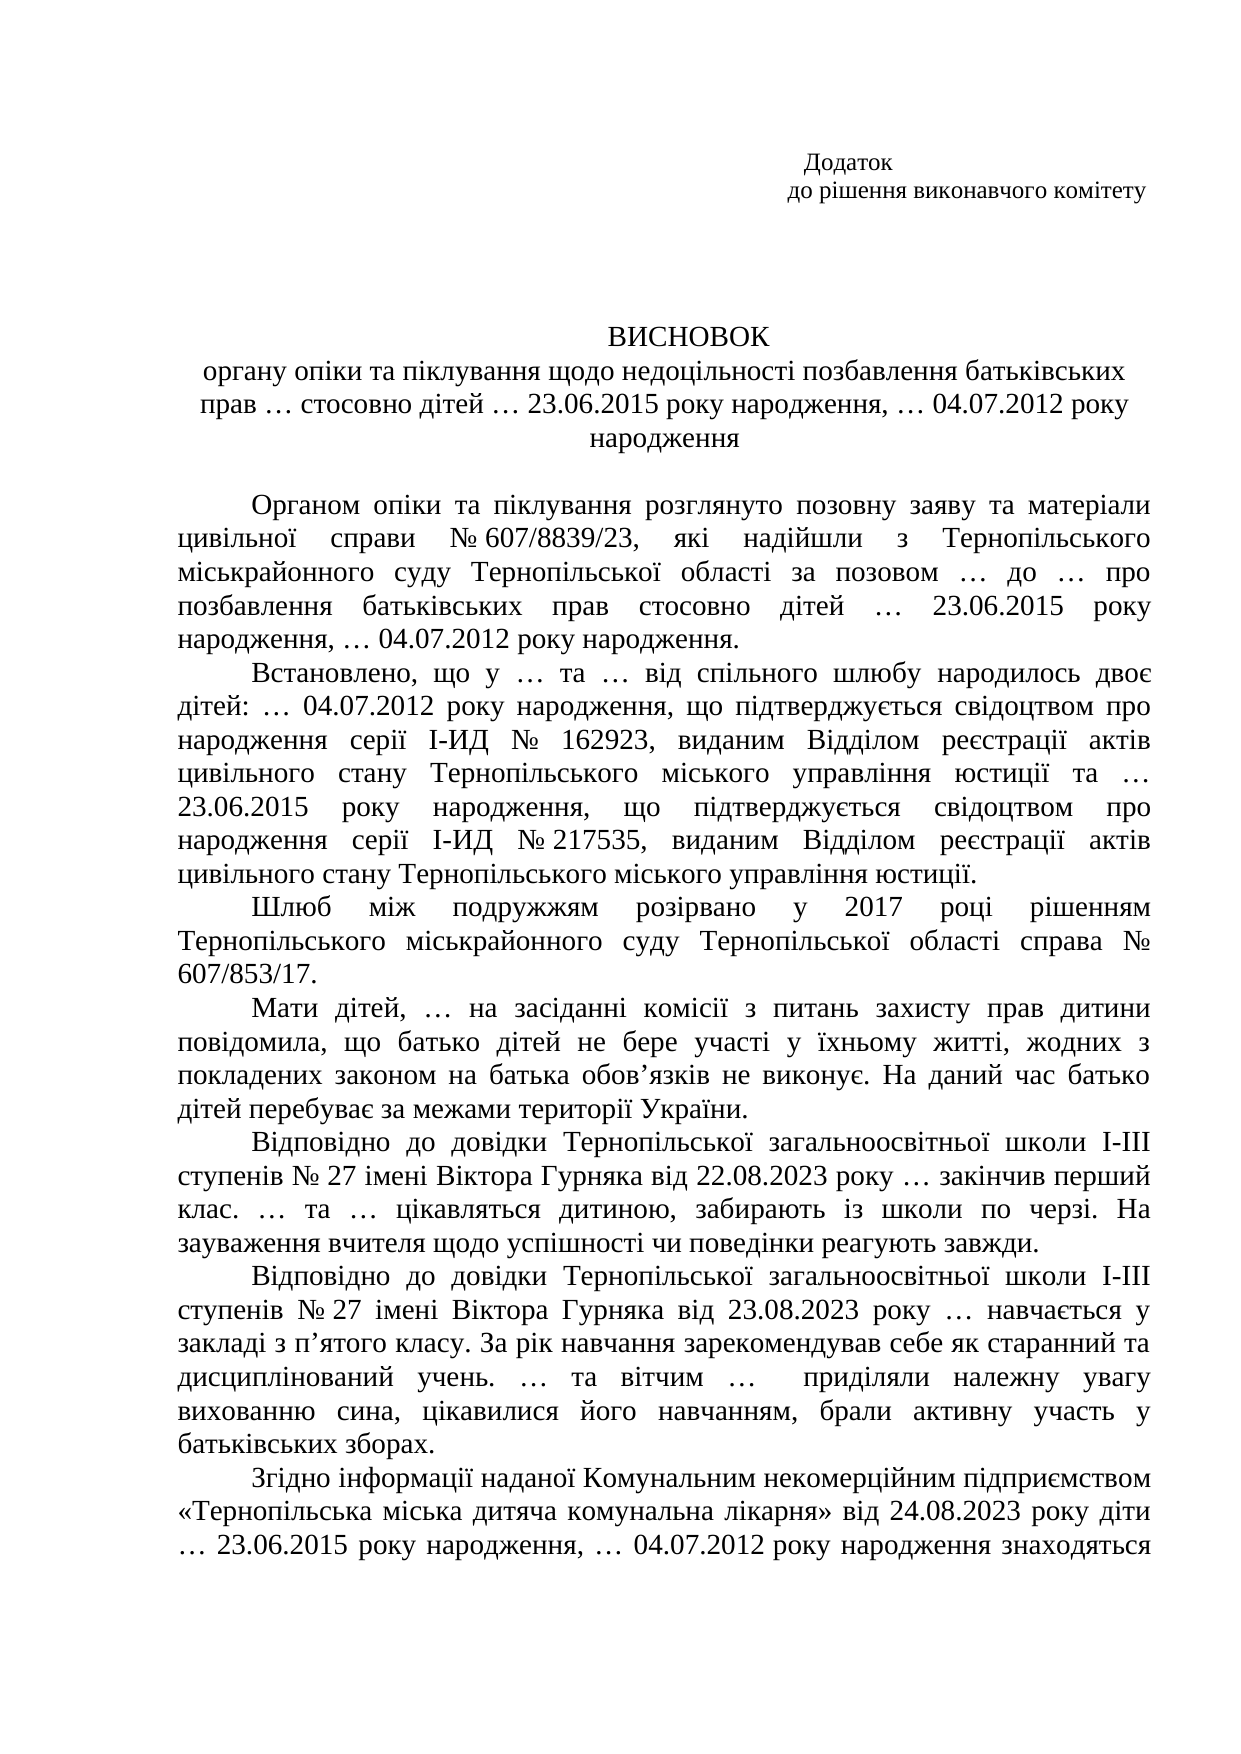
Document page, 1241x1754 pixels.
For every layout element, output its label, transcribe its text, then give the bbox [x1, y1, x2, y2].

text Мати дітей, … на засіданні комісії з питань захисту прав дитини повідомила, що батько дітей не бере участі у їхньому житті, жодних з покладених законом на батька обов’язків не виконує. На даний час батько дітей перебуває за межами території України. [177, 990, 1152, 1124]
text Встановлено, що у … та … від спільного шлюбу народилось двоє дітей: … 04.07.2012 року народження, що підтверджується свідоцтвом про народження серії І-ИД № 162923, виданим Відділом реєстрації актів цивільного стану Тернопільського міського управління юстиції та … 23.06.2015 року народження, що підтверджується свідоцтвом про народження серії І-ИД № 217535, виданим Відділом реєстрації актів цивільного стану Тернопільського міського управління юстиції. [177, 655, 1152, 889]
text Шлюб між подружжям розірвано у 2017 році рішенням Тернопільського міськрайонного суду Тернопільської області справа № 607/853/17. [177, 889, 1152, 990]
text Відповідно до довідки Тернопільської загальноосвітньої школи І-ІІІ ступенів № 27 імені Віктора Гурняка від 22.08.2023 року … закінчив перший клас. … та … цікавляться дитиною, забирають із школи по черзі. На зауваження вчителя щодо успішності чи поведінки реагують завжди. [177, 1124, 1152, 1258]
text Додаток [251, 147, 1152, 176]
text Відповідно до довідки Тернопільської загальноосвітньої школи І-ІІІ ступенів № 27 імені Віктора Гурняка від 23.08.2023 року … навчається у закладі з п’ятого класу. За рік навчання зарекомендував себе як старанний та дисциплінований учень. … та вітчим … приділяли належну увагу вихованню сина, цікавилися його навчанням, брали активну участь у батьківських зборах. [177, 1258, 1152, 1460]
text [177, 1460, 1152, 1560]
text Органом опіки та піклування розглянуто позовну заяву та матеріали цивільної справи № 607/8839/23, які надійшли з Тернопільського міськрайонного суду Тернопільської області за позовом … до … про позбавлення батьківських прав стосовно дітей … 23.06.2015 року народження, … 04.07.2012 року народження. [177, 487, 1152, 655]
text ВИСНОВОК [177, 319, 1152, 353]
text органу опіки та піклування щодо недоцільності позбавлення батьківських прав … стосовно дітей … 23.06.2015 року народження, … 04.07.2012 року народження [177, 353, 1152, 453]
text до рішення виконавчого комітету [177, 176, 1152, 204]
